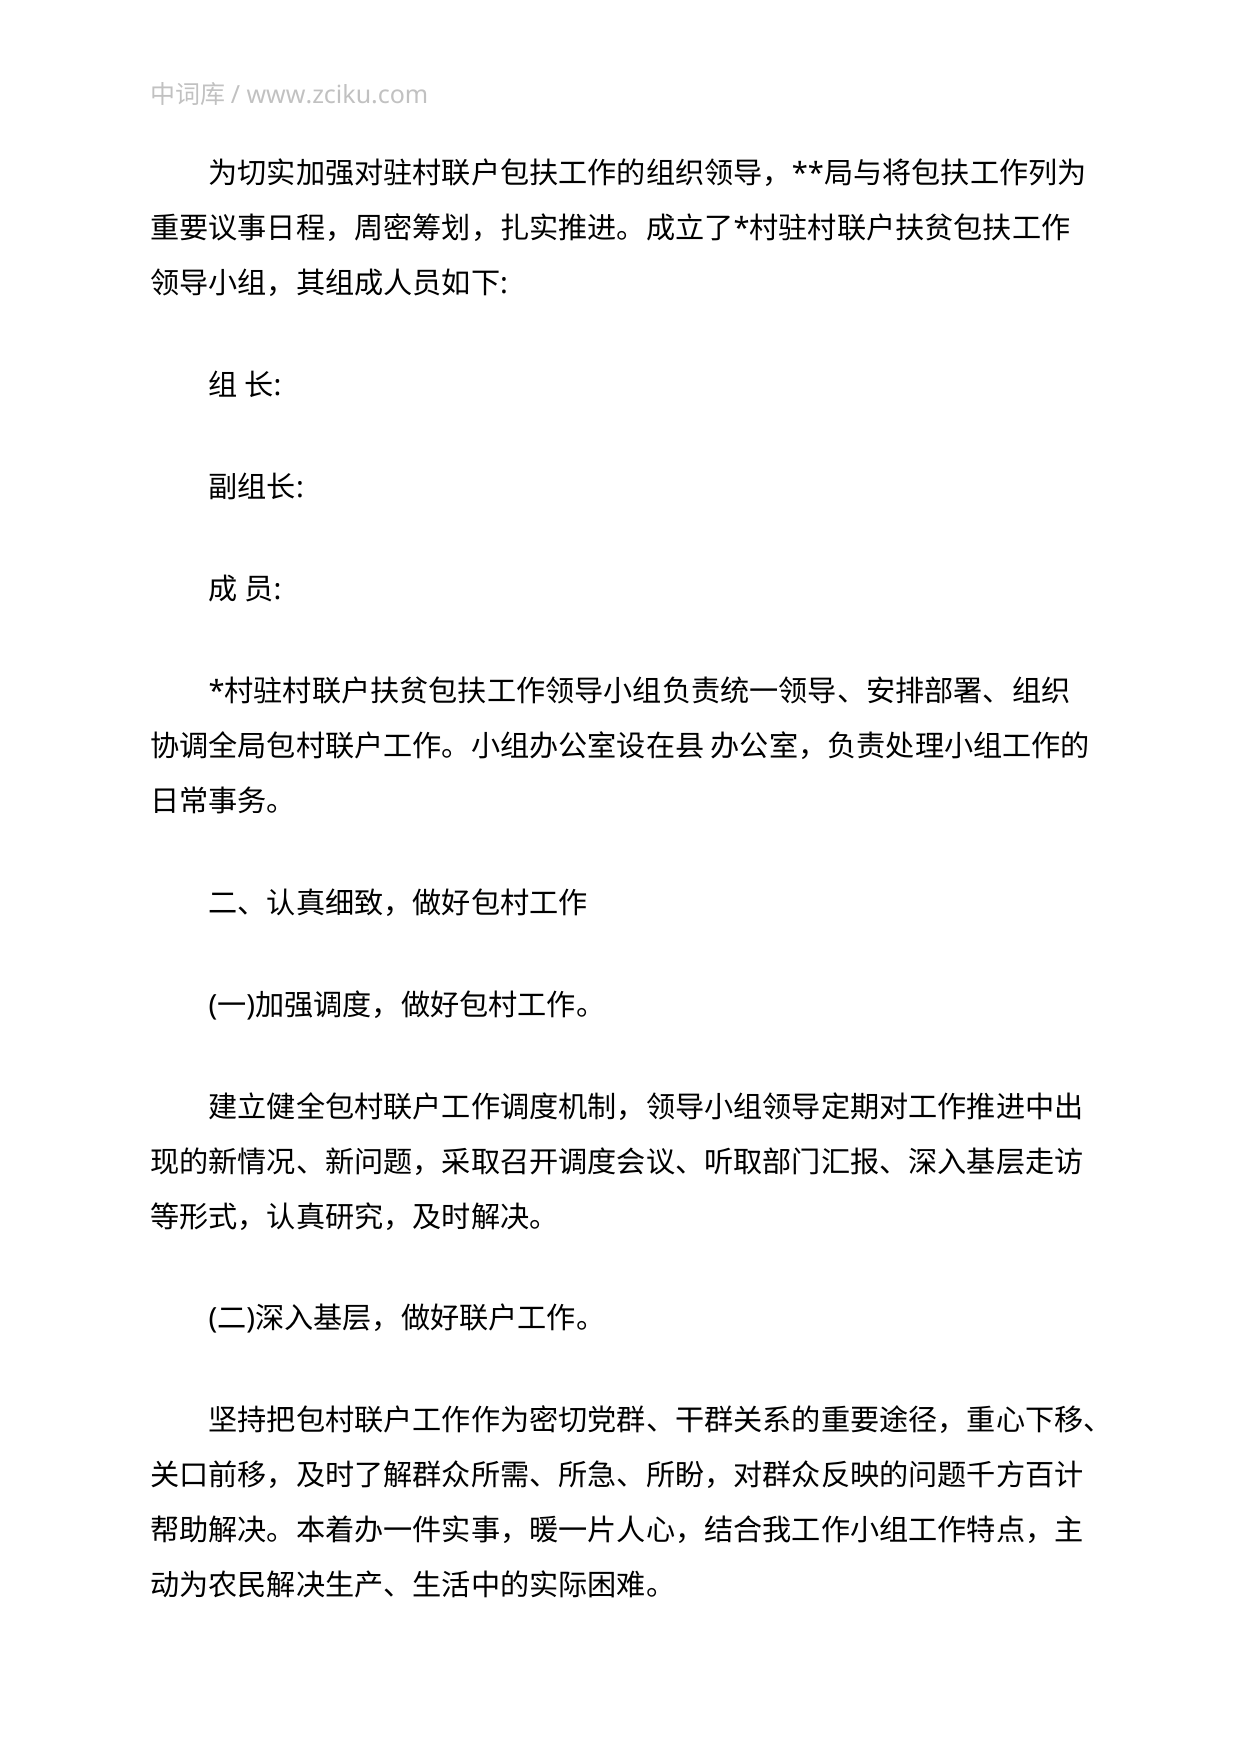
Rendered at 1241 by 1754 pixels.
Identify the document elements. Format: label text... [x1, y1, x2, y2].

text *村驻村联户扶贫包扶工作领导小组负责统一领导、安排部署、组织协调全局包村联户工作。小组办公室设在县 办公室，负责处理小组工作的日常事务。 [150, 668, 1090, 820]
text 副组长: [150, 464, 1090, 506]
text 组 长: [150, 362, 1090, 404]
text 二、认真细致，做好包村工作 [150, 879, 1090, 922]
text 建立健全包村联户工作调度机制，领导小组领导定期对工作推进中出现的新情况、新问题，采取召开调度会议、听取部门汇报、深入基层走访等形式，认真研究，及时解决。 [150, 1083, 1090, 1235]
text (二)深入基层，做好联户工作。 [150, 1295, 1090, 1337]
text (一)加强调度，做好包村工作。 [150, 981, 1090, 1024]
text 坚持把包村联户工作作为密切党群、干群关系的重要途径，重心下移、关口前移，及时了解群众所需、所急、所盼，对群众反映的问题千方百计帮助解决。本着办一件实事，暖一片人心，结合我工作小组工作特点，主动为农民解决生产、生活中的实际困难。 [150, 1397, 1090, 1604]
text 成 员: [150, 566, 1090, 608]
text 为切实加强对驻村联户包扶工作的组织领导，**局与将包扶工作列为重要议事日程，周密筹划，扎实推进。成立了*村驻村联户扶贫包扶工作领导小组，其组成人员如下: [150, 150, 1090, 302]
